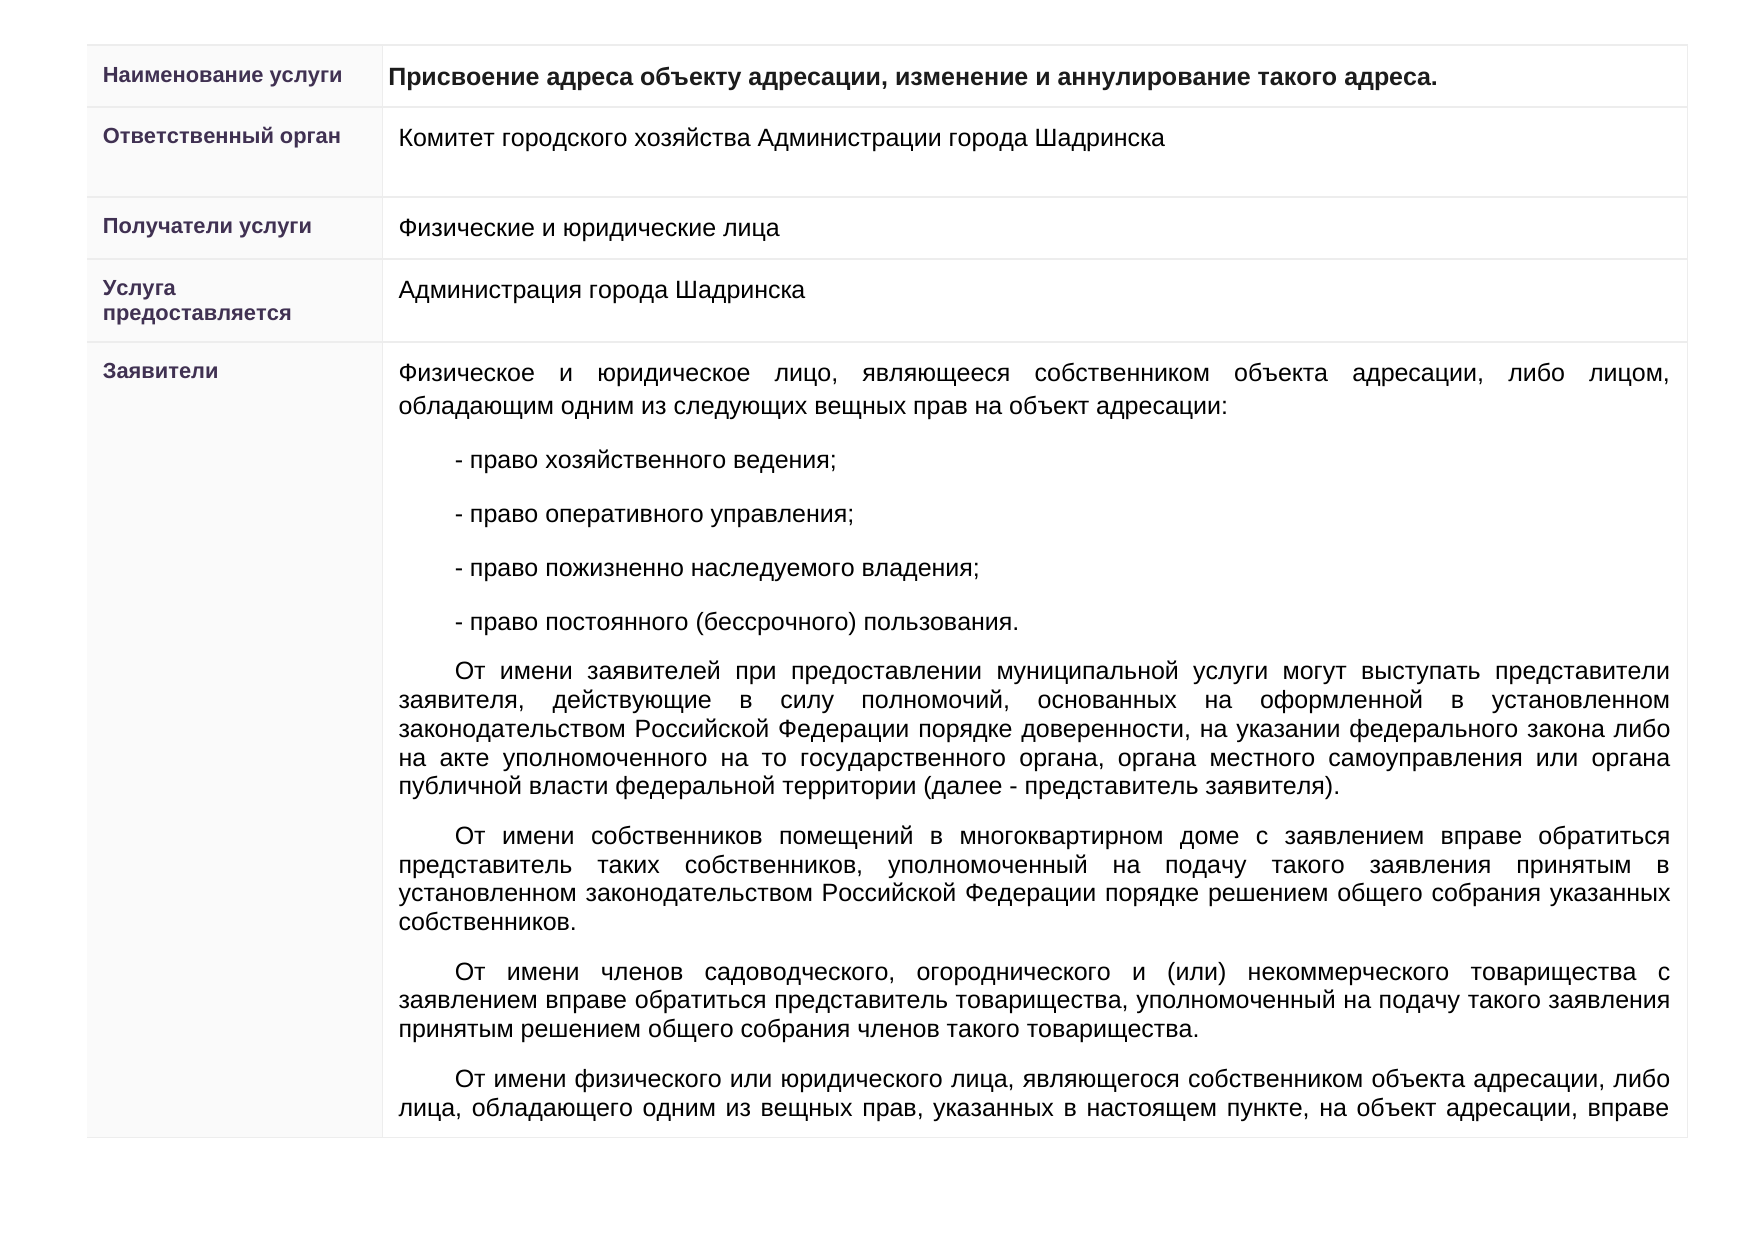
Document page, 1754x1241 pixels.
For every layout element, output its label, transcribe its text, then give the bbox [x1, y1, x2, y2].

table_cell Физические и юридические лица [383, 198, 1687, 258]
table_cell Заявители [87, 343, 382, 1137]
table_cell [383, 343, 1687, 1137]
table_header Наименование услуги [87, 46, 382, 106]
table_cell Ответственный орган [87, 108, 382, 196]
table_header Присвоение адреса объекту адресации, изменение и аннулирование такого адреса. [383, 46, 1687, 106]
table_cell Администрация города Шадринска [383, 260, 1687, 341]
table_cell Услуга предоставляется [87, 260, 382, 341]
table_cell Получатели услуги [87, 198, 382, 258]
table_cell Комитет городского хозяйства Администрации города Шадринска [383, 108, 1687, 196]
